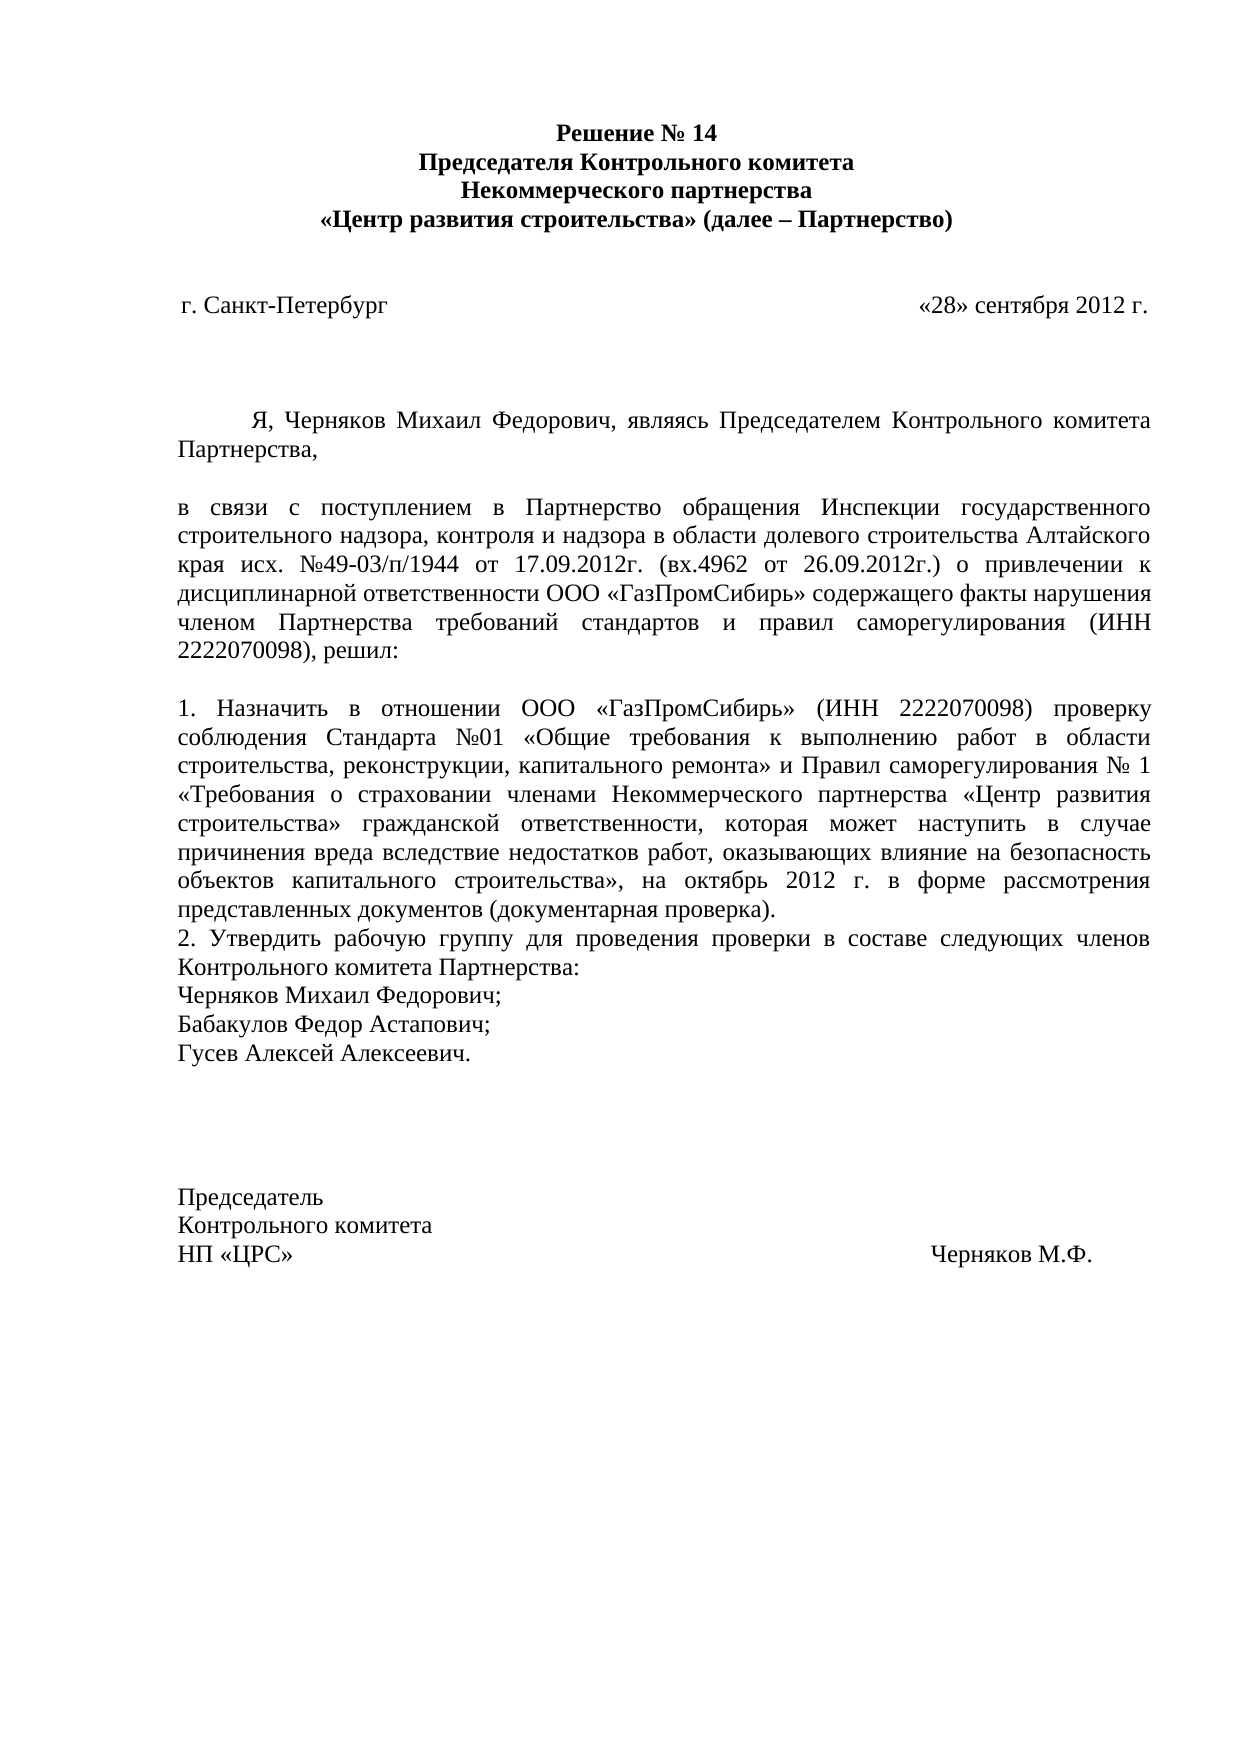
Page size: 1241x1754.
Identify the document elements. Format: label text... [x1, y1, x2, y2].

text Некоммерческого партнерства [121, 176, 1152, 204]
text Я, Черняков Михаил Федорович, являясь Председателем Контрольного комитета Партнерства, [177, 406, 1152, 463]
text Контрольного комитета [177, 1211, 1152, 1239]
text Председателя Контрольного комитета [121, 147, 1152, 176]
text Бабакулов Федор Астапович; [177, 1009, 1152, 1038]
text 1. Назначить в отношении ООО «ГазПромСибирь» (ИНН 2222070098) проверку соблюдения Стандарта №01 «Общие требования к выполнению работ в области строительства, реконструкции, капитального ремонта» и Правил саморегулирования № 1 «Требования о страховании членами Некоммерческого партнерства «Центр развития строительства» гражданской ответственности, которая может наступить в случае причинения вреда вследствие недостатков работ, оказывающих влияние на безопасность объектов капитального строительства», на октябрь 2012 г. в форме рассмотрения представленных документов (документарная проверка). [177, 693, 1152, 923]
text в связи с поступлением в Партнерство обращения Инспекции государственного строительного надзора, контроля и надзора в области долевого строительства Алтайского края исх. №49-03/п/1944 от 17.09.2012г. (вх.4962 от 26.09.2012г.) о привлечении к дисциплинарной ответственности ООО «ГазПромСибирь» содержащего факты нарушения членом Партнерства требований стандартов и правил саморегулирования (ИНН 2222070098), решил: [177, 492, 1152, 664]
text Решение № 14 [121, 118, 1152, 147]
text «Центр развития строительства» (далее – Партнерство) [121, 204, 1152, 233]
text Черняков Михаил Федорович; [177, 981, 1152, 1009]
text г. Санкт-Петербург «28» сентября 2012 г. [177, 291, 1152, 319]
text 2. Утвердить рабочую группу для проведения проверки в составе следующих членов Контрольного комитета Партнерства: [177, 923, 1152, 981]
text Председатель [177, 1182, 1152, 1211]
text НП «ЦРС» Черняков М.Ф. [177, 1239, 1152, 1268]
text Гусев Алексей Алексеевич. [177, 1038, 1152, 1067]
